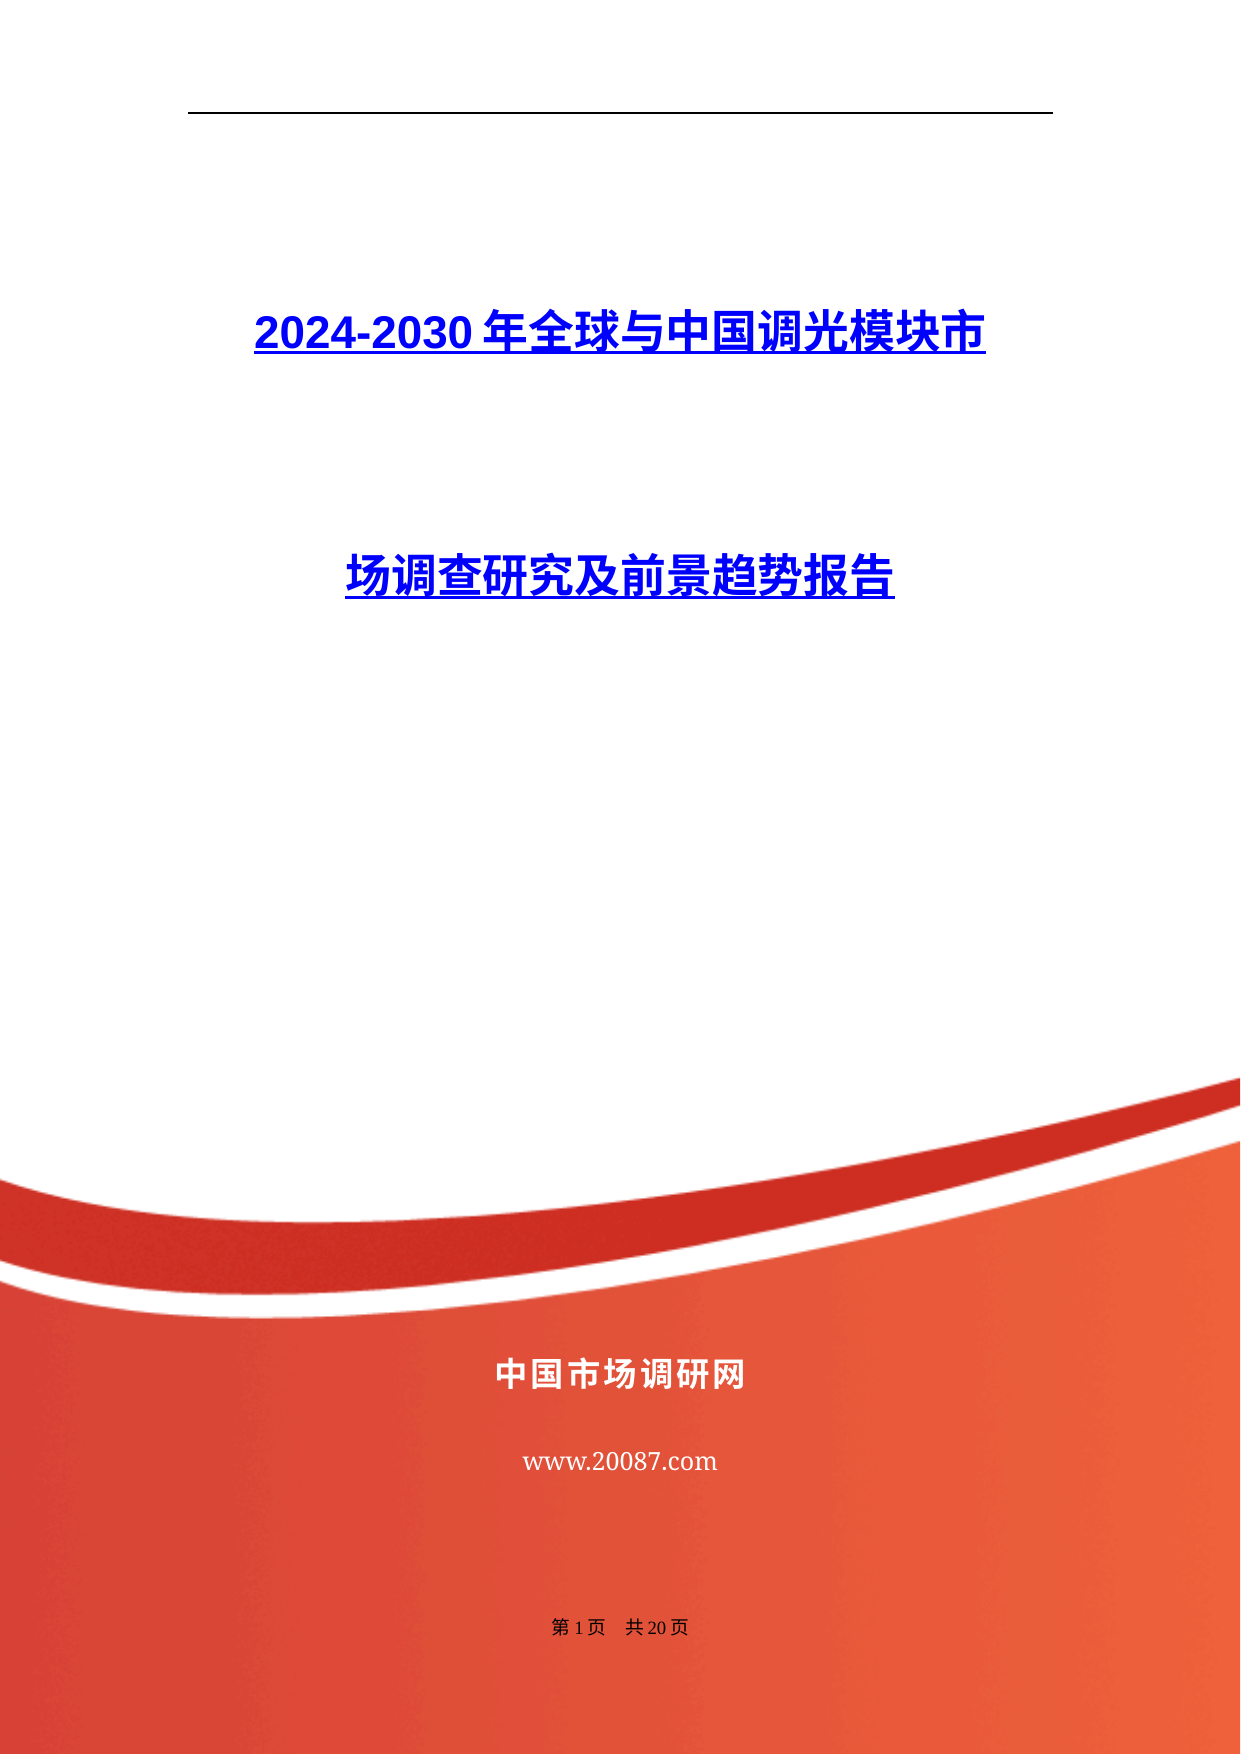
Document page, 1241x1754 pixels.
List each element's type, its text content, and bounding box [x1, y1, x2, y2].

picture [0, 1006, 1241, 1754]
subtitle 中国市场调研网 [187, 1339, 1053, 1404]
text www.20087.com [187, 1428, 1053, 1493]
table_header 2024-2030年全球与中国调光模块市场调查研究及前景趋势报告 [188, 207, 1053, 773]
